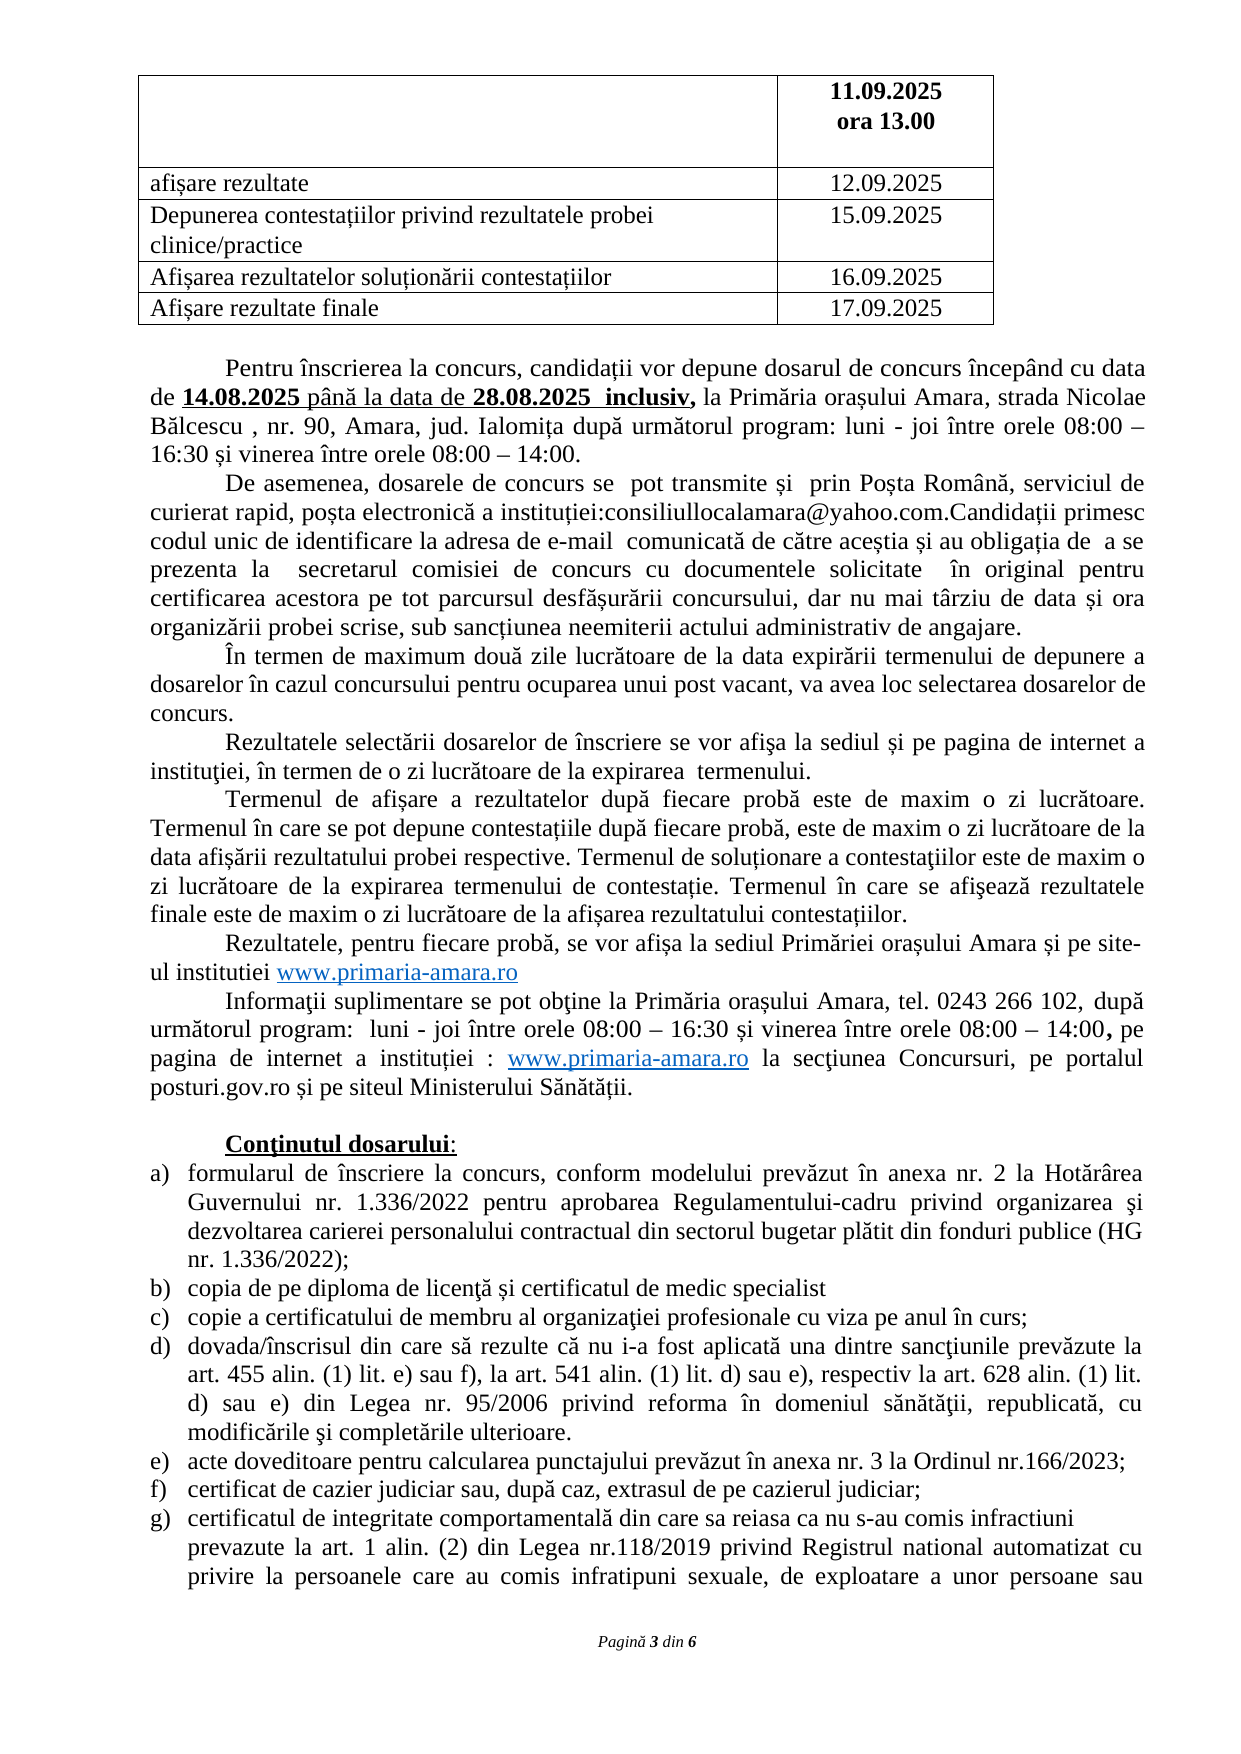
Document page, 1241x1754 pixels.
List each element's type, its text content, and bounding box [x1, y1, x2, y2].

list copie a certificatului de membru al organizaţiei profesionale cu viza pe anul în curs; [150, 1302, 1144, 1331]
text Informaţii suplimentare se pot obţine la Primăria orașului Amara, tel. 0243 266 102, după următorul program: luni - joi între orele 08:00 – 16:30 și vinerea între orele 08:00 – 14:00, pe pagina de internet a instituției : www.primaria-amara.ro la secţiunea Concursuri, pe portalul posturi.gov.ro și pe siteul Ministerului Sănătății. [150, 986, 1144, 1101]
table_cell Afișare rezultate finale [139, 293, 777, 323]
list dovada/înscrisul din care să rezulte că nu i-a fost aplicată una dintre sancţiunile prevăzute la art. 455 alin. (1) lit. e) sau f), la art. 541 alin. (1) lit. d) sau e), respectiv la art. 628 alin. (1) lit. d) sau e) din Legea nr. 95/2006 privind reforma în domeniul sănătăţii, republicată, cu modificările şi completările ulterioare. [150, 1331, 1144, 1446]
list copia de pe diploma de licenţă și certificatul de medic specialist [150, 1273, 1144, 1302]
table_cell 16.09.2025 [778, 262, 993, 292]
text Conţinutul dosarului: [150, 1129, 1142, 1158]
table_cell 17.09.2025 [778, 293, 993, 323]
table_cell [778, 76, 993, 167]
text Rezultatele, pentru fiecare probă, se vor afișa la sediul Primăriei orașului Amara și pe site-ul institutiei www.primaria-amara.ro [150, 928, 1142, 986]
table_cell Afișarea rezultatelor soluționării contestațiilor [139, 262, 777, 292]
table_cell 12.09.2025 [778, 168, 993, 199]
text Termenul de afișare a rezultatelor după fiecare probă este de maxim o zi lucrătoare. Termenul în care se pot depune contestațiile după fiecare probă, este de maxim o zi lucrătoare de la data afișării rezultatului probei respective. Termenul de soluționare a contestaţiilor este de maxim o zi lucrătoare de la expirarea termenului de contestație. Termenul în care se afişează rezultatele finale este de maxim o zi lucrătoare de la afișarea rezultatului contestațiilor. [150, 784, 1146, 928]
text Pentru înscrierea la concurs, candidații vor depune dosarul de concurs începând cu data de 14.08.2025 până la data de 28.08.2025 inclusiv, la Primăria orașului Amara, strada Nicolae Bălcescu , nr. 90, Amara, jud. Ialomița după următorul program: luni - joi între orele 08:00 – 16:30 și vinerea între orele 08:00 – 14:00. [150, 353, 1146, 468]
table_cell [139, 76, 777, 167]
text În termen de maximum două zile lucrătoare de la data expirării termenului de depunere a dosarelor în cazul concursului pentru ocuparea unui post vacant, va avea loc selectarea dosarelor de concurs. [150, 641, 1146, 727]
list certificat de cazier judiciar sau, după caz, extrasul de pe cazierul judiciar; [150, 1474, 1144, 1503]
table_cell Depunerea contestațiilor privind rezultatele probei clinice/practice [139, 200, 777, 261]
table_cell afișare rezultate [139, 168, 777, 199]
text Rezultatele selectării dosarelor de înscriere se vor afişa la sediul și pe pagina de internet a instituţiei, în termen de o zi lucrătoare de la expirarea termenului. [150, 727, 1146, 784]
list certificatul de integritate comportamentală din care sa reiasa ca nu s-au comis infractiuni [150, 1503, 1144, 1532]
text De asemenea, dosarele de concurs se pot transmite și prin Poșta Română, serviciul de curierat rapid, poșta electronică a instituției:consiliullocalamara@yahoo.com.Candidații primesc codul unic de identificare la adresa de e-mail comunicată de către aceștia și au obligația de a se prezenta la secretarul comisiei de concurs cu documentele solicitate în original pentru certificarea acestora pe tot parcursul desfășurării concursului, dar nu mai târziu de data și ora organizării probei scrise, sub sancțiunea neemiterii actului administrativ de angajare. [150, 468, 1146, 641]
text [187, 1532, 1144, 1589]
list formularul de înscriere la concurs, conform modelului prevăzut în anexa nr. 2 la Hotărârea Guvernului nr. 1.336/2022 pentru aprobarea Regulamentului-cadru privind organizarea şi dezvoltarea carierei personalului contractual din sectorul bugetar plătit din fonduri publice (HG nr. 1.336/2022); [150, 1158, 1144, 1273]
list acte doveditoare pentru calcularea punctajului prevăzut în anexa nr. 3 la Ordinul nr.166/2023; [150, 1446, 1144, 1474]
table_cell 15.09.2025 [778, 200, 993, 261]
